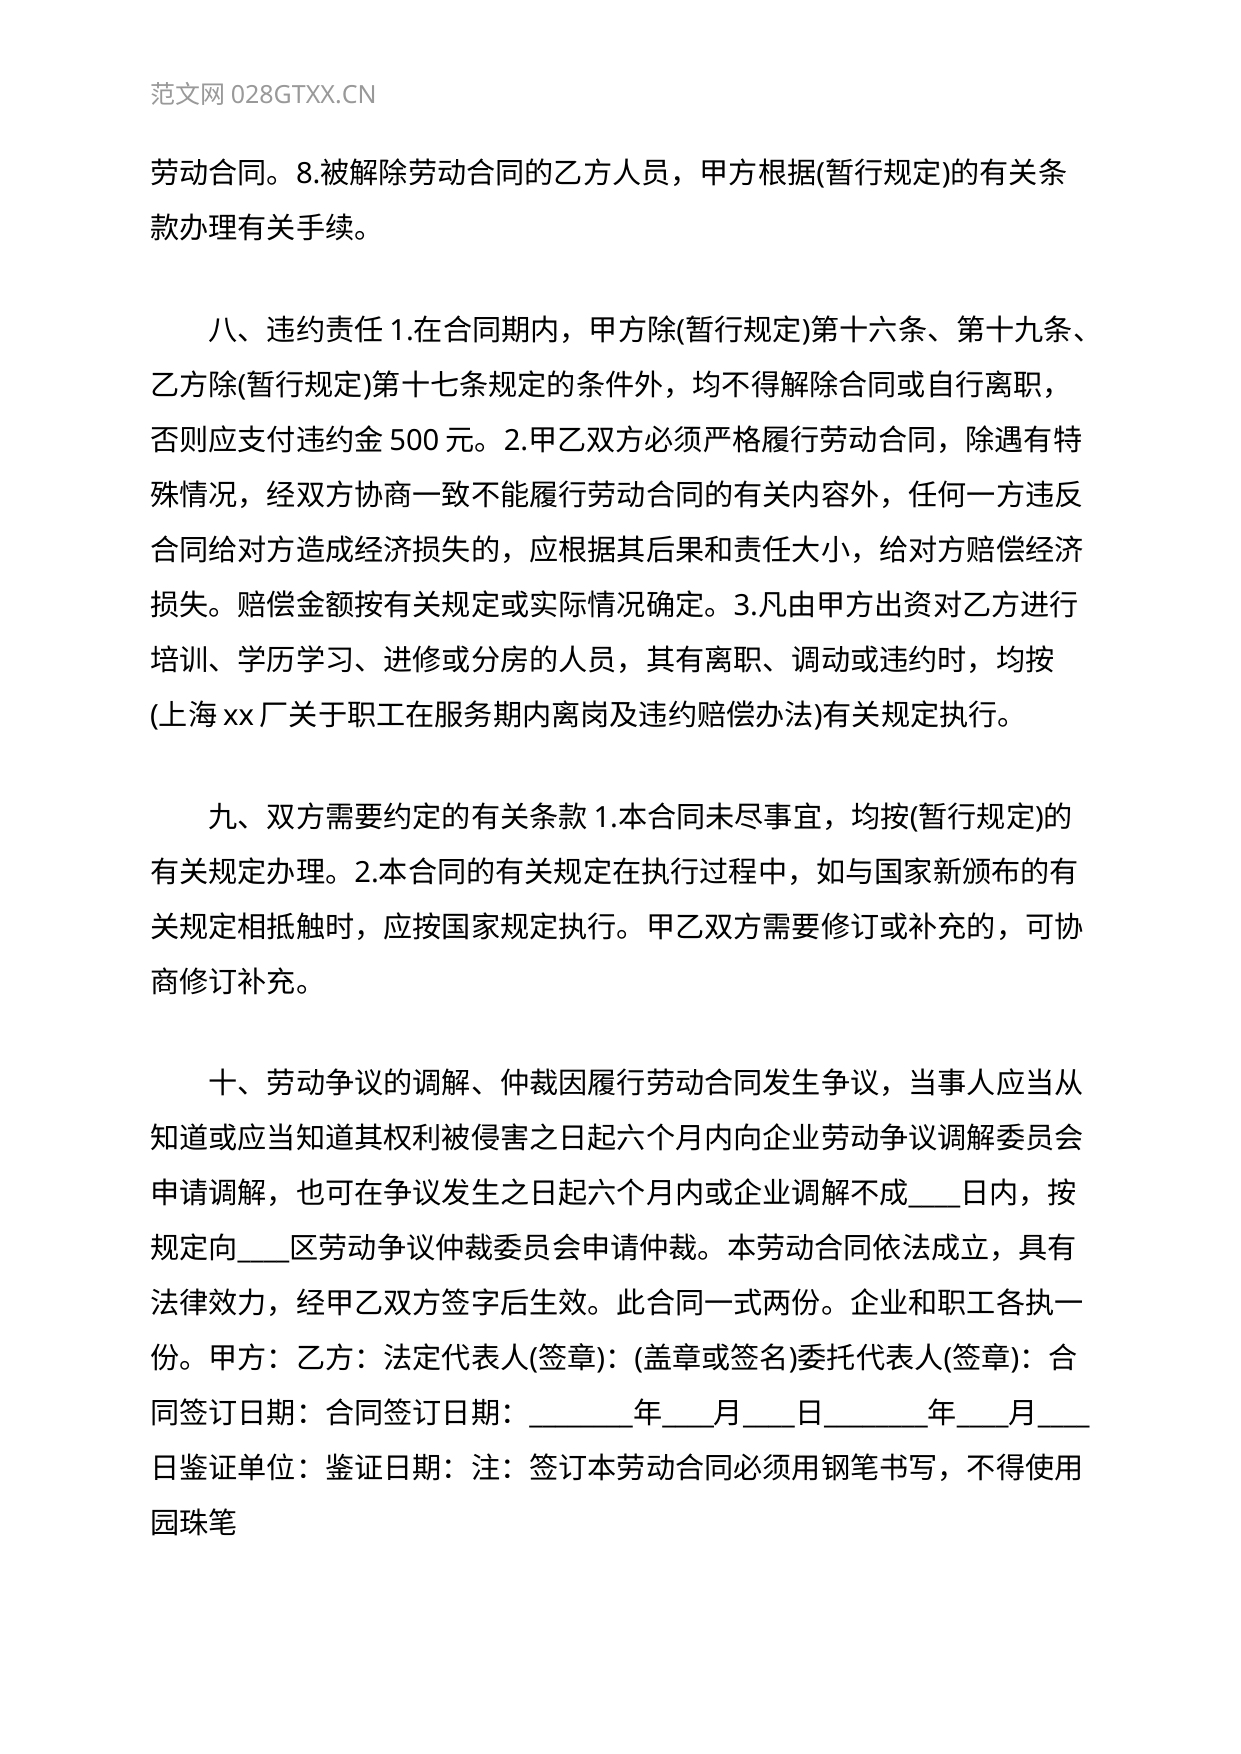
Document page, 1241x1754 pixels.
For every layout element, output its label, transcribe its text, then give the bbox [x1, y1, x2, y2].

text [150, 150, 1090, 247]
text 八、违约责任1.在合同期内，甲方除(暂行规定)第十六条、第十九条、乙方除(暂行规定)第十七条规定的条件外，均不得解除合同或自行离职，否则应支付违约金500元。2.甲乙双方必须严格履行劳动合同，除遇有特殊情况，经双方协商一致不能履行劳动合同的有关内容外，任何一方违反合同给对方造成经济损失的，应根据其后果和责任大小，给对方赔偿经济损失。赔偿金额按有关规定或实际情况确定。3.凡由甲方出资对乙方进行培训、学历学习、进修或分房的人员，其有离职、调动或违约时，均按(上海xx厂关于职工在服务期内离岗及违约赔偿办法)有关规定执行。 [150, 307, 1090, 734]
text 九、双方需要约定的有关条款1.本合同未尽事宜，均按(暂行规定)的有关规定办理。2.本合同的有关规定在执行过程中，如与国家新颁布的有关规定相抵触时，应按国家规定执行。甲乙双方需要修订或补充的，可协商修订补充。 [150, 793, 1090, 1001]
text 十、劳动争议的调解、仲裁因履行劳动合同发生争议，当事人应当从知道或应当知道其权利被侵害之日起六个月内向企业劳动争议调解委员会申请调解，也可在争议发生之日起六个月内或企业调解不成____日内，按规定向____区劳动争议仲裁委员会申请仲裁。本劳动合同依法成立，具有法律效力，经甲乙双方签字后生效。此合同一式两份。企业和职工各执一份。甲方：乙方：法定代表人(签章)：(盖章或签名)委托代表人(签章)：合同签订日期：合同签订日期：________年____月____日________年____月____日鉴证单位：鉴证日期：注：签订本劳动合同必须用钢笔书写，不得使用园珠笔 [150, 1060, 1090, 1542]
